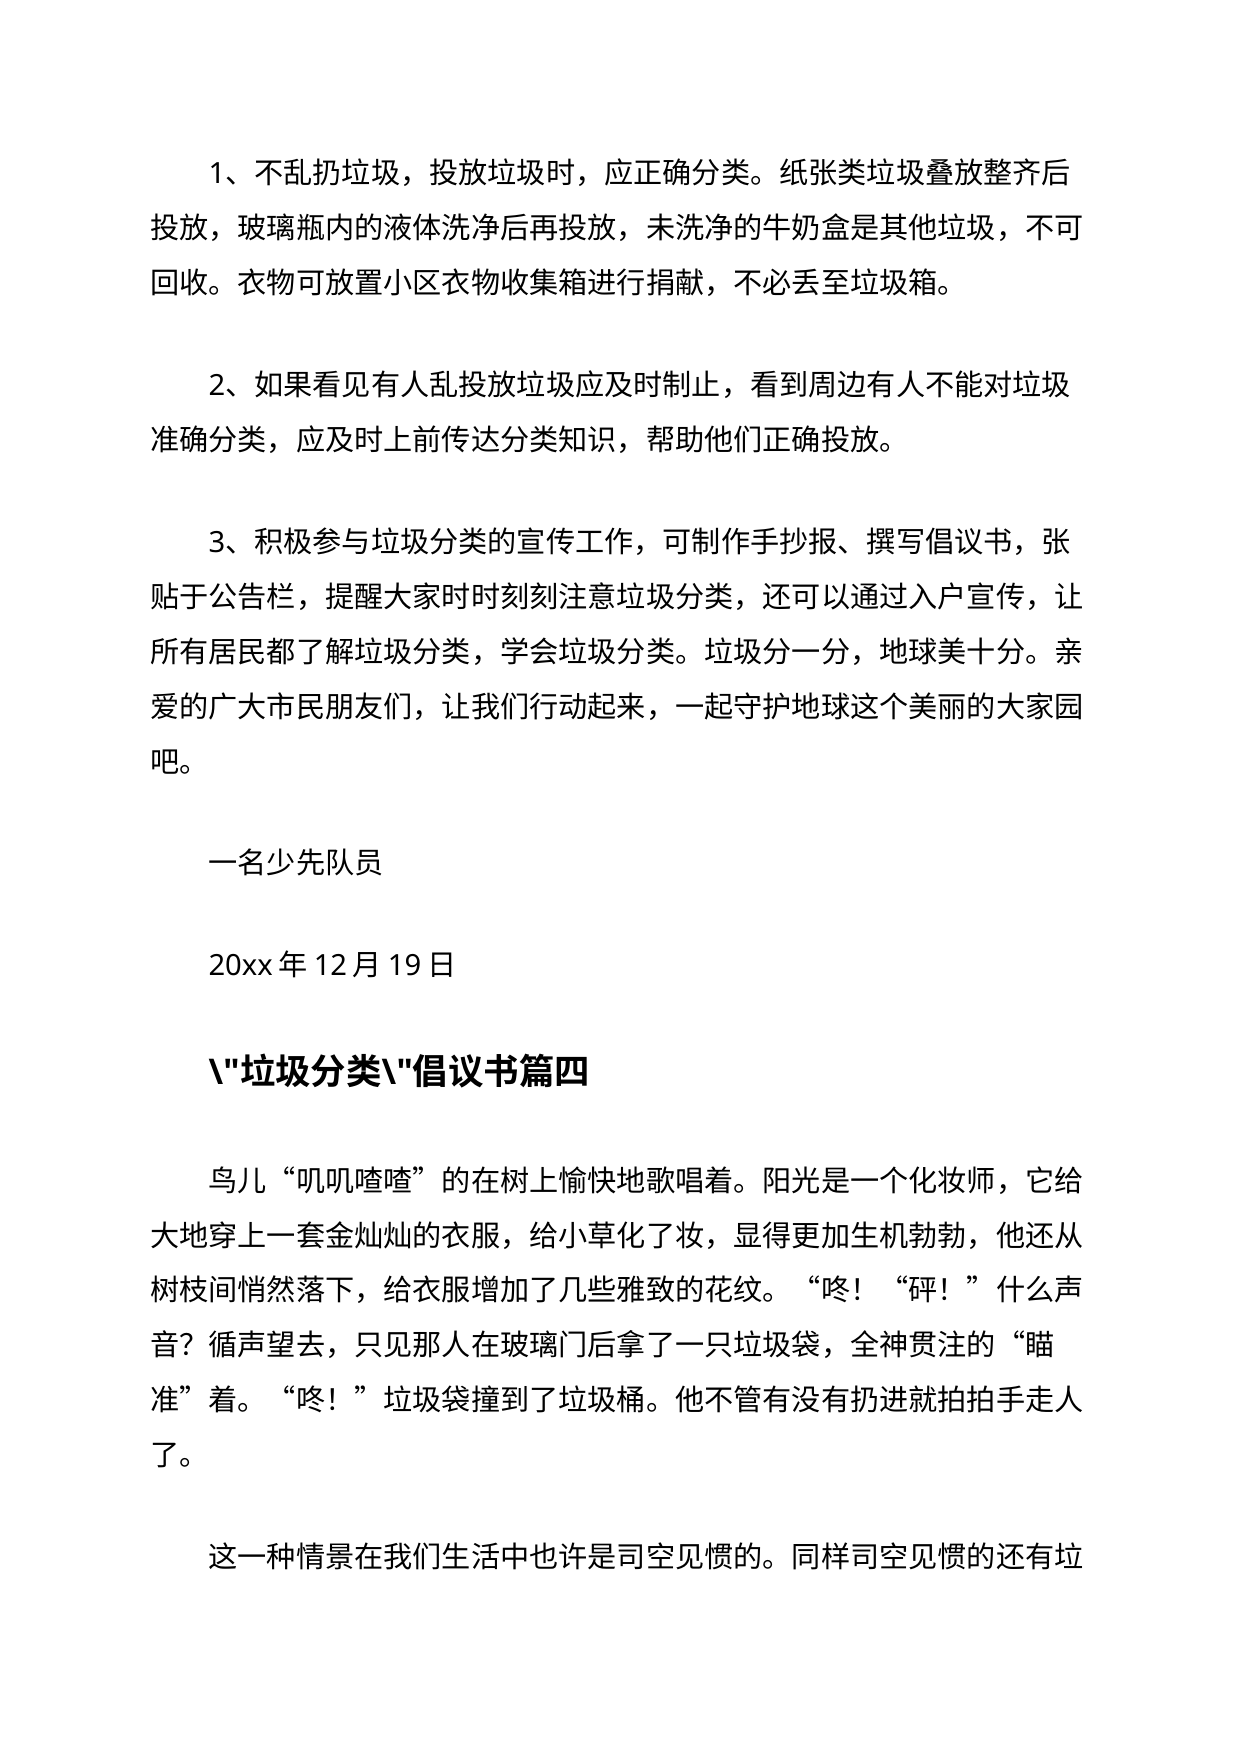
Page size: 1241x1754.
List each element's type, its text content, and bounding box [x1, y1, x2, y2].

text 鸟儿“叽叽喳喳”的在树上愉快地歌唱着。阳光是一个化妆师，它给大地穿上一套金灿灿的衣服，给小草化了妆，显得更加生机勃勃，他还从树枝间悄然落下，给衣服增加了几些雅致的花纹。“咚！“砰！”什么声音？循声望去，只见那人在玻璃门后拿了一只垃圾袋，全神贯注的“瞄准”着。“咚！”垃圾袋撞到了垃圾桶。他不管有没有扔进就拍拍手走人了。 [150, 1157, 1090, 1474]
text 3、积极参与垃圾分类的宣传工作，可制作手抄报、撰写倡议书，张贴于公告栏，提醒大家时时刻刻注意垃圾分类，还可以通过入户宣传，让所有居民都了解垃圾分类，学会垃圾分类。垃圾分一分，地球美十分。亲爱的广大市民朋友们，让我们行动起来，一起守护地球这个美丽的大家园吧。 [150, 518, 1090, 780]
text 20xx年12月19日 [150, 942, 1090, 984]
text 1、不乱扔垃圾，投放垃圾时，应正确分类。纸张类垃圾叠放整齐后投放，玻璃瓶内的液体洗净后再投放，未洗净的牛奶盒是其他垃圾，不可回收。衣物可放置小区衣物收集箱进行捐献，不必丢至垃圾箱。 [150, 150, 1090, 302]
text \"垃圾分类\"倡议书篇四 [150, 1044, 1090, 1095]
text 一名少先队员 [150, 840, 1090, 882]
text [150, 1533, 1090, 1576]
text 2、如果看见有人乱投放垃圾应及时制止，看到周边有人不能对垃圾准确分类，应及时上前传达分类知识，帮助他们正确投放。 [150, 362, 1090, 459]
